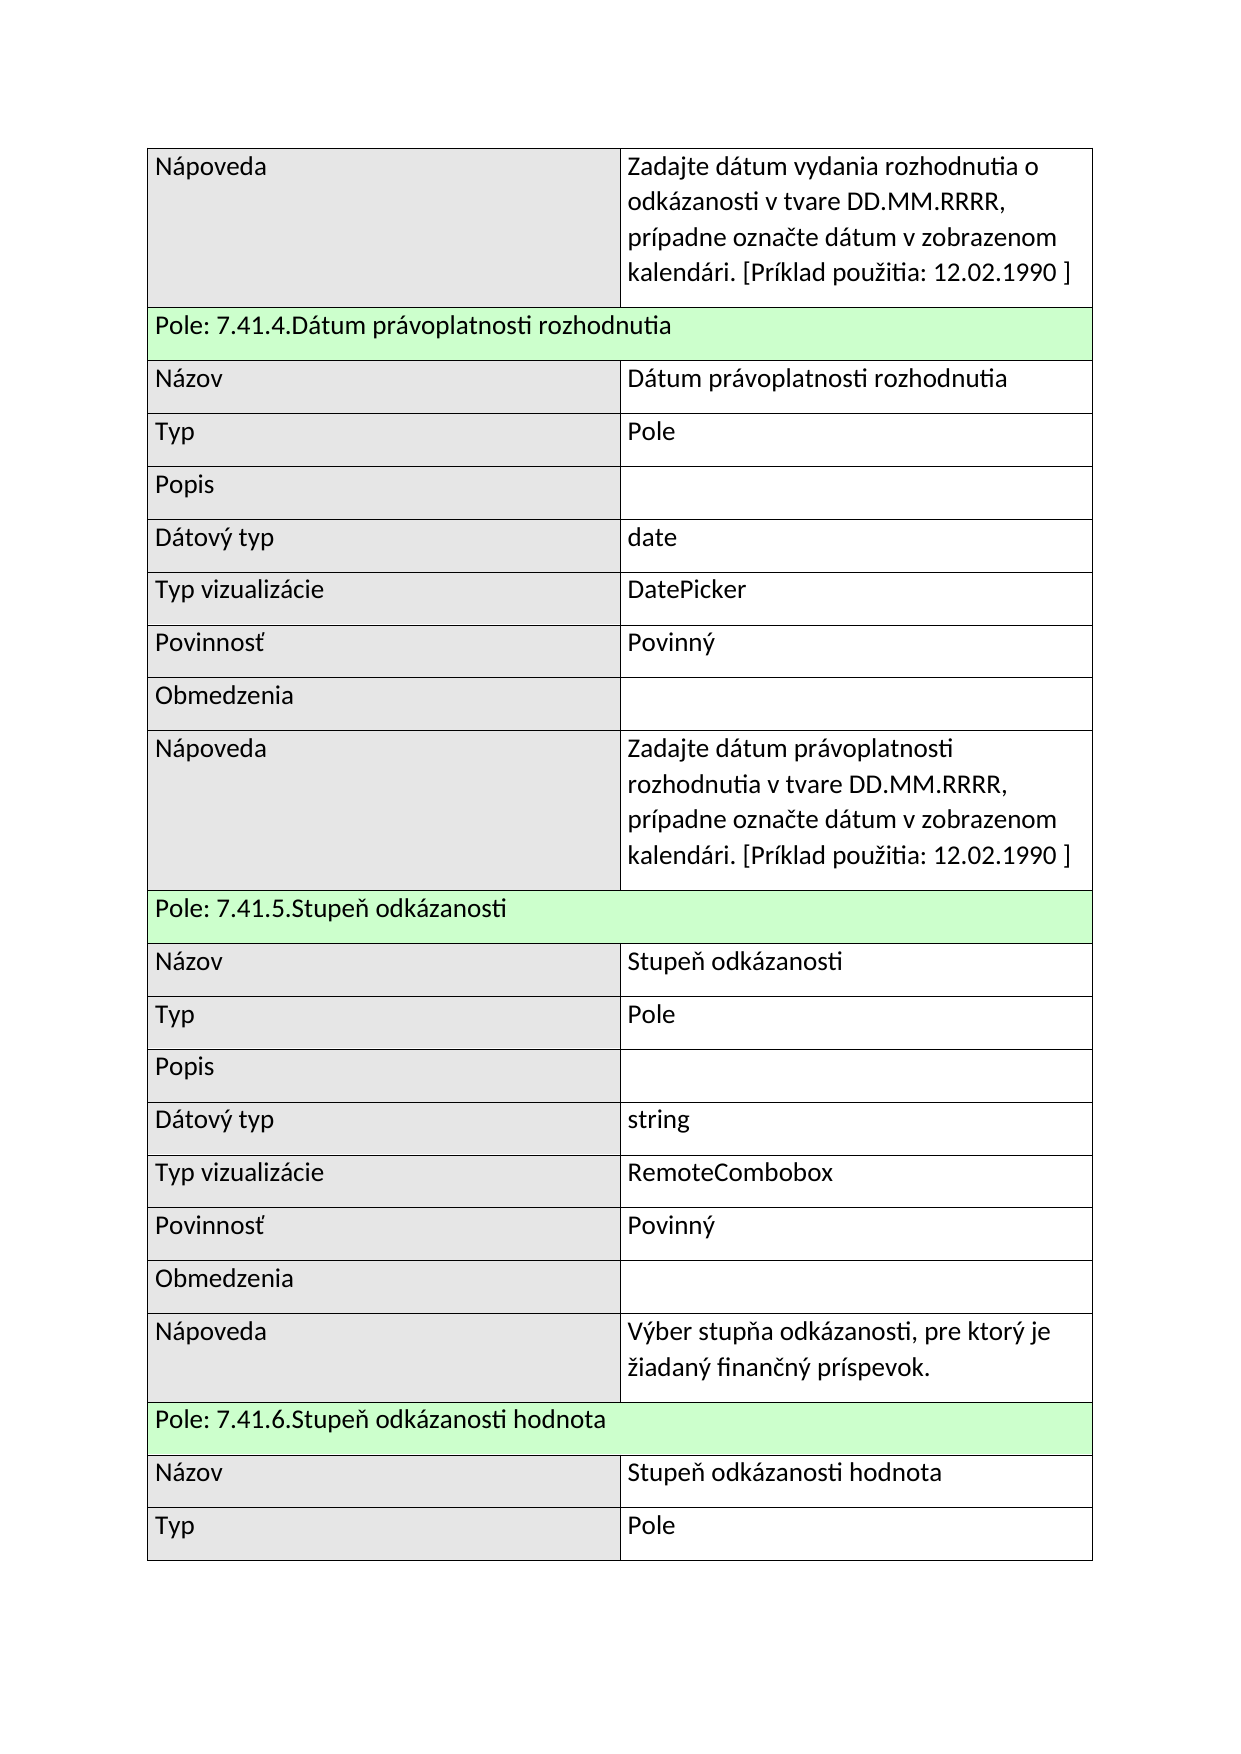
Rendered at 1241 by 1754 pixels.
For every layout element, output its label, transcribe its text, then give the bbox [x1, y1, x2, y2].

table_cell Povinnosť [148, 626, 620, 677]
table_cell Názov [148, 361, 620, 413]
table_cell [621, 1050, 1092, 1102]
table_cell Pole: 7.41.4.Dátum právoplatnosti rozhodnutia [148, 308, 1092, 360]
table_cell Stupeň odkázanosti hodnota [621, 1456, 1092, 1507]
table_cell Dátový typ [148, 520, 620, 572]
table_cell Pole: 7.41.6.Stupeň odkázanosti hodnota [148, 1403, 1092, 1454]
table_cell DatePicker [621, 573, 1092, 624]
table_cell Povinný [621, 626, 1092, 677]
table_cell Povinnosť [148, 1208, 620, 1260]
table_cell Typ [148, 1508, 620, 1560]
table_cell Pole [621, 1508, 1092, 1560]
table_cell RemoteCombobox [621, 1156, 1092, 1207]
table_cell Dátový typ [148, 1103, 620, 1154]
table_cell Obmedzenia [148, 1261, 620, 1313]
table_cell date [621, 520, 1092, 572]
table_cell Popis [148, 1050, 620, 1102]
table_cell [621, 678, 1092, 730]
table_cell Nápoveda [148, 149, 620, 307]
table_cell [621, 1314, 1092, 1402]
table_cell Pole [621, 997, 1092, 1048]
table_cell Popis [148, 467, 620, 519]
table_cell Typ [148, 414, 620, 466]
table_cell Pole: 7.41.5.Stupeň odkázanosti [148, 891, 1092, 943]
table_cell Typ vizualizácie [148, 1156, 620, 1207]
table_cell Názov [148, 1456, 620, 1507]
table_cell Stupeň odkázanosti [621, 944, 1092, 996]
table_cell Nápoveda [148, 731, 620, 890]
table_cell Obmedzenia [148, 678, 620, 730]
table_cell Povinný [621, 1208, 1092, 1260]
table_cell [621, 1261, 1092, 1313]
table_cell Typ [148, 997, 620, 1048]
table_cell string [621, 1103, 1092, 1154]
table_cell Zadajte dátum právoplatnosti rozhodnutia v tvare DD.MM.RRRR, prípadne označte dátum v zobrazenom kalendári. [Príklad použitia: 12.02.1990 ] [621, 731, 1092, 890]
table_cell Typ vizualizácie [148, 573, 620, 624]
table_cell Zadajte dátum vydania rozhodnutia o odkázanosti v tvare DD.MM.RRRR, prípadne označte dátum v zobrazenom kalendári. [Príklad použitia: 12.02.1990 ] [621, 149, 1092, 307]
table_cell [621, 467, 1092, 519]
table_cell Pole [621, 414, 1092, 466]
table_cell Dátum právoplatnosti rozhodnutia [621, 361, 1092, 413]
table_cell Názov [148, 944, 620, 996]
table_cell Nápoveda [148, 1314, 620, 1402]
